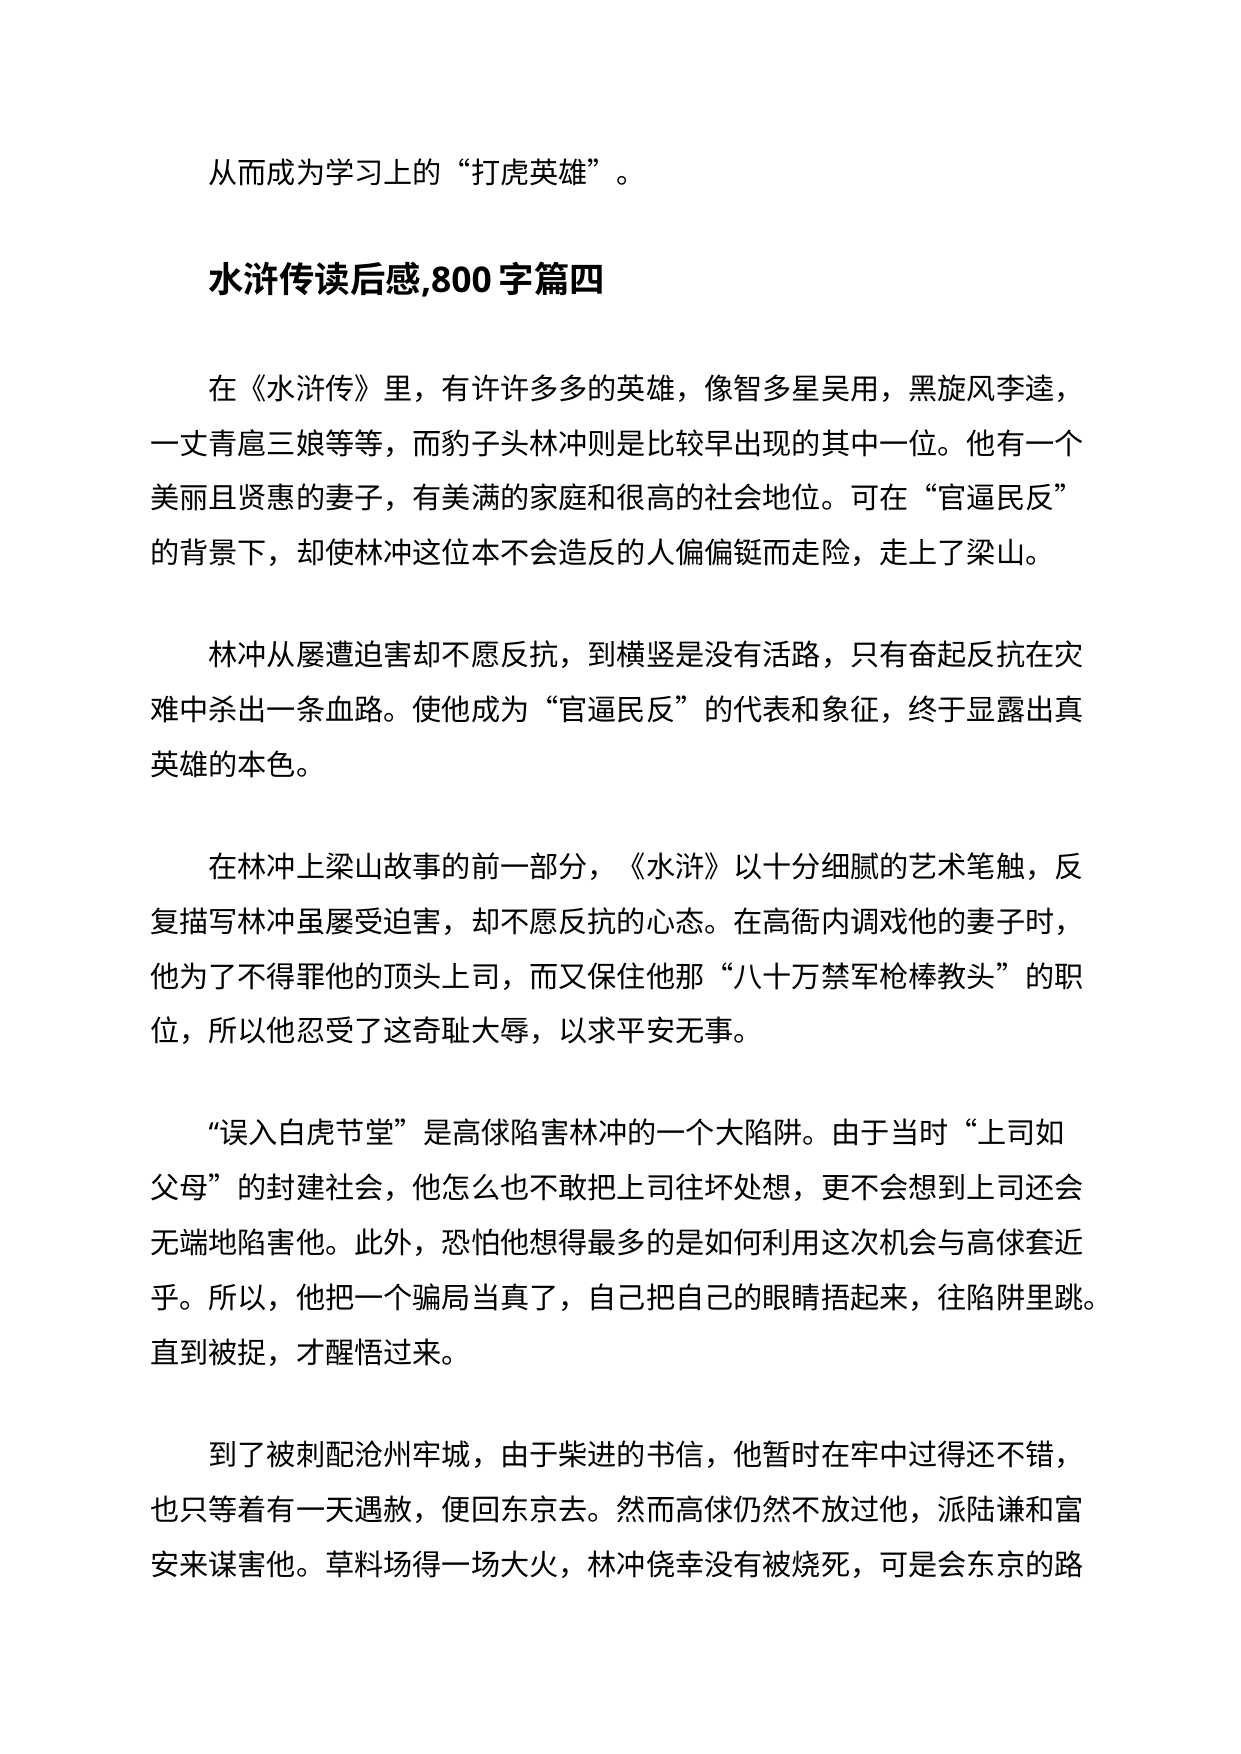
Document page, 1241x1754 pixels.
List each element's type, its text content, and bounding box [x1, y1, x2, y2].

text 从而成为学习上的“打虎英雄”。 [150, 150, 1090, 192]
text “误入白虎节堂”是高俅陷害林冲的一个大陷阱。由于当时“上司如父母”的封建社会，他怎么也不敢把上司往坏处想，更不会想到上司还会无端地陷害他。此外，恐怕他想得最多的是如何利用这次机会与高俅套近乎。所以，他把一个骗局当真了，自己把自己的眼睛捂起来，往陷阱里跳。直到被捉，才醒悟过来。 [150, 1110, 1090, 1372]
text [150, 1431, 1090, 1583]
text 水浒传读后感,800字篇四 [150, 252, 1090, 303]
text 林冲从屡遭迫害却不愿反抗，到横竖是没有活路，只有奋起反抗在灾难中杀出一条血路。使他成为“官逼民反”的代表和象征，终于显露出真英雄的本色。 [150, 632, 1090, 784]
text 在林冲上梁山故事的前一部分，《水浒》以十分细腻的艺术笔触，反复描写林冲虽屡受迫害，却不愿反抗的心态。在高衙内调戏他的妻子时，他为了不得罪他的顶头上司，而又保住他那“八十万禁军枪棒教头”的职位，所以他忍受了这奇耻大辱，以求平安无事。 [150, 843, 1090, 1050]
text 在《水浒传》里，有许许多多的英雄，像智多星吴用，黑旋风李逵，一丈青扈三娘等等，而豹子头林冲则是比较早出现的其中一位。他有一个美丽且贤惠的妻子，有美满的家庭和很高的社会地位。可在“官逼民反”的背景下，却使林冲这位本不会造反的人偏偏铤而走险，走上了梁山。 [150, 365, 1090, 572]
